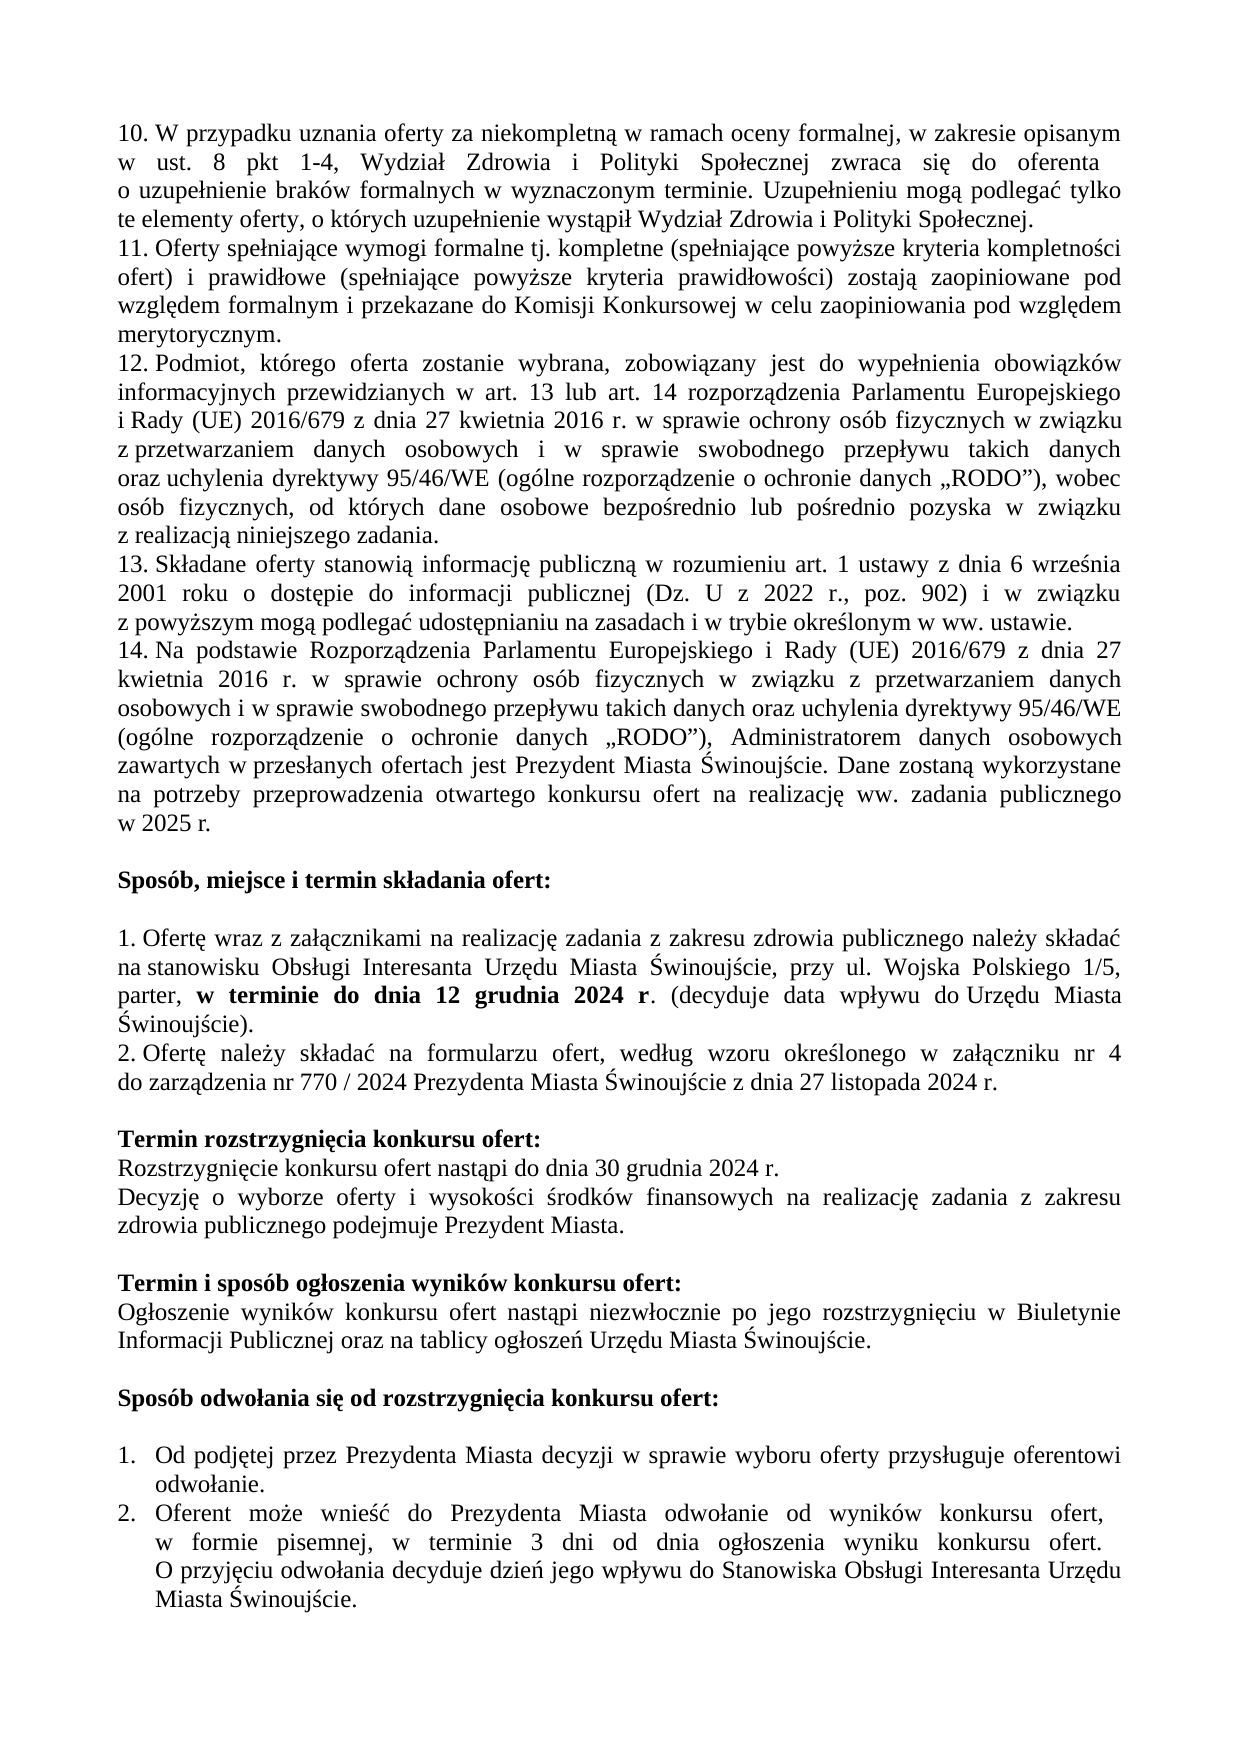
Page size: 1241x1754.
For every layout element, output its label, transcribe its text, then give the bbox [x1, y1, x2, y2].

text Sposób, miejsce i termin składania ofert: [117, 866, 1122, 894]
text Rozstrzygnięcie konkursu ofert nastąpi do dnia 30 grudnia 2024 r. [117, 1153, 1122, 1182]
text 1. Ofertę wraz z załącznikami na realizację zadania z zakresu zdrowia publicznego należy składać na stanowisku Obsługi Interesanta Urzędu Miasta Świnoujście, przy ul. Wojska Polskiego 1/5, parter, w terminie do dnia 12 grudnia 2024 r. (decyduje data wpływu do Urzędu Miasta Świnoujście). [117, 923, 1122, 1038]
text 13. Składane oferty stanowią informację publiczną w rozumieniu art. 1 ustawy z dnia 6 września 2001 roku o dostępie do informacji publicznej (Dz. U z 2022 r., poz. 902) i w związku z powyższym mogą podlegać udostępnianiu na zasadach i w trybie określonym w ww. ustawie. [117, 549, 1122, 636]
text Ogłoszenie wyników konkursu ofert nastąpi niezwłocznie po jego rozstrzygnięciu w Biuletynie Informacji Publicznej oraz na tablicy ogłoszeń Urzędu Miasta Świnoujście. [117, 1297, 1122, 1354]
text Sposób odwołania się od rozstrzygnięcia konkursu ofert: [117, 1383, 1122, 1412]
text 2. Ofertę należy składać na formularzu ofert, według wzoru określonego w załączniku nr 4 do zarządzenia nr 770 / 2024 Prezydenta Miasta Świnoujście z dnia 27 listopada 2024 r. [117, 1038, 1122, 1096]
list Oferent może wnieść do Prezydenta Miasta odwołanie od wyników konkursu ofert, w formie pisemnej, w terminie 3 dni od dnia ogłoszenia wyniku konkursu ofert. O przyjęciu odwołania decyduje dzień jego wpływu do Stanowiska Obsługi Interesanta Urzędu Miasta Świnoujście. [117, 1498, 1122, 1613]
list Od podjętej przez Prezydenta Miasta decyzji w sprawie wyboru oferty przysługuje oferentowi odwołanie. [117, 1441, 1122, 1498]
text 12. Podmiot, którego oferta zostanie wybrana, zobowiązany jest do wypełnienia obowiązków informacyjnych przewidzianych w art. 13 lub art. 14 rozporządzenia Parlamentu Europejskiego i Rady (UE) 2016/679 z dnia 27 kwietnia 2016 r. w sprawie ochrony osób fizycznych w związku z przetwarzaniem danych osobowych i w sprawie swobodnego przepływu takich danych oraz uchylenia dyrektywy 95/46/WE (ogólne rozporządzenie o ochronie danych „RODO”), wobec osób fizycznych, od których dane osobowe bezpośrednio lub pośrednio pozyska w związku z realizacją niniejszego zadania. [117, 348, 1122, 549]
text Termin rozstrzygnięcia konkursu ofert: [117, 1124, 1122, 1153]
text 14. Na podstawie Rozporządzenia Parlamentu Europejskiego i Rady (UE) 2016/679 z dnia 27 kwietnia 2016 r. w sprawie ochrony osób fizycznych w związku z przetwarzaniem danych osobowych i w sprawie swobodnego przepływu takich danych oraz uchylenia dyrektywy 95/46/WE (ogólne rozporządzenie o ochronie danych „RODO”), Administratorem danych osobowych zawartych w przesłanych ofertach jest Prezydent Miasta Świnoujście. Dane zostaną wykorzystane na potrzeby przeprowadzenia otwartego konkursu ofert na realizację ww. zadania publicznego w 2025 r. [117, 636, 1122, 837]
text 10. W przypadku uznania oferty za niekompletną w ramach oceny formalnej, w zakresie opisanym w ust. 8 pkt 1-4, Wydział Zdrowia i Polityki Społecznej zwraca się do oferenta o uzupełnienie braków formalnych w wyznaczonym terminie. Uzupełnieniu mogą podlegać tylko te elementy oferty, o których uzupełnienie wystąpił Wydział Zdrowia i Polityki Społecznej. [117, 118, 1122, 233]
text Decyzję o wyborze oferty i wysokości środków finansowych na realizację zadania z zakresu zdrowia publicznego podejmuje Prezydent Miasta. [117, 1182, 1122, 1239]
text Termin i sposób ogłoszenia wyników konkursu ofert: [117, 1268, 1122, 1297]
text 11. Oferty spełniające wymogi formalne tj. kompletne (spełniające powyższe kryteria kompletności ofert) i prawidłowe (spełniające powyższe kryteria prawidłowości) zostają zaopiniowane pod względem formalnym i przekazane do Komisji Konkursowej w celu zaopiniowania pod względem merytorycznym. [117, 233, 1122, 348]
